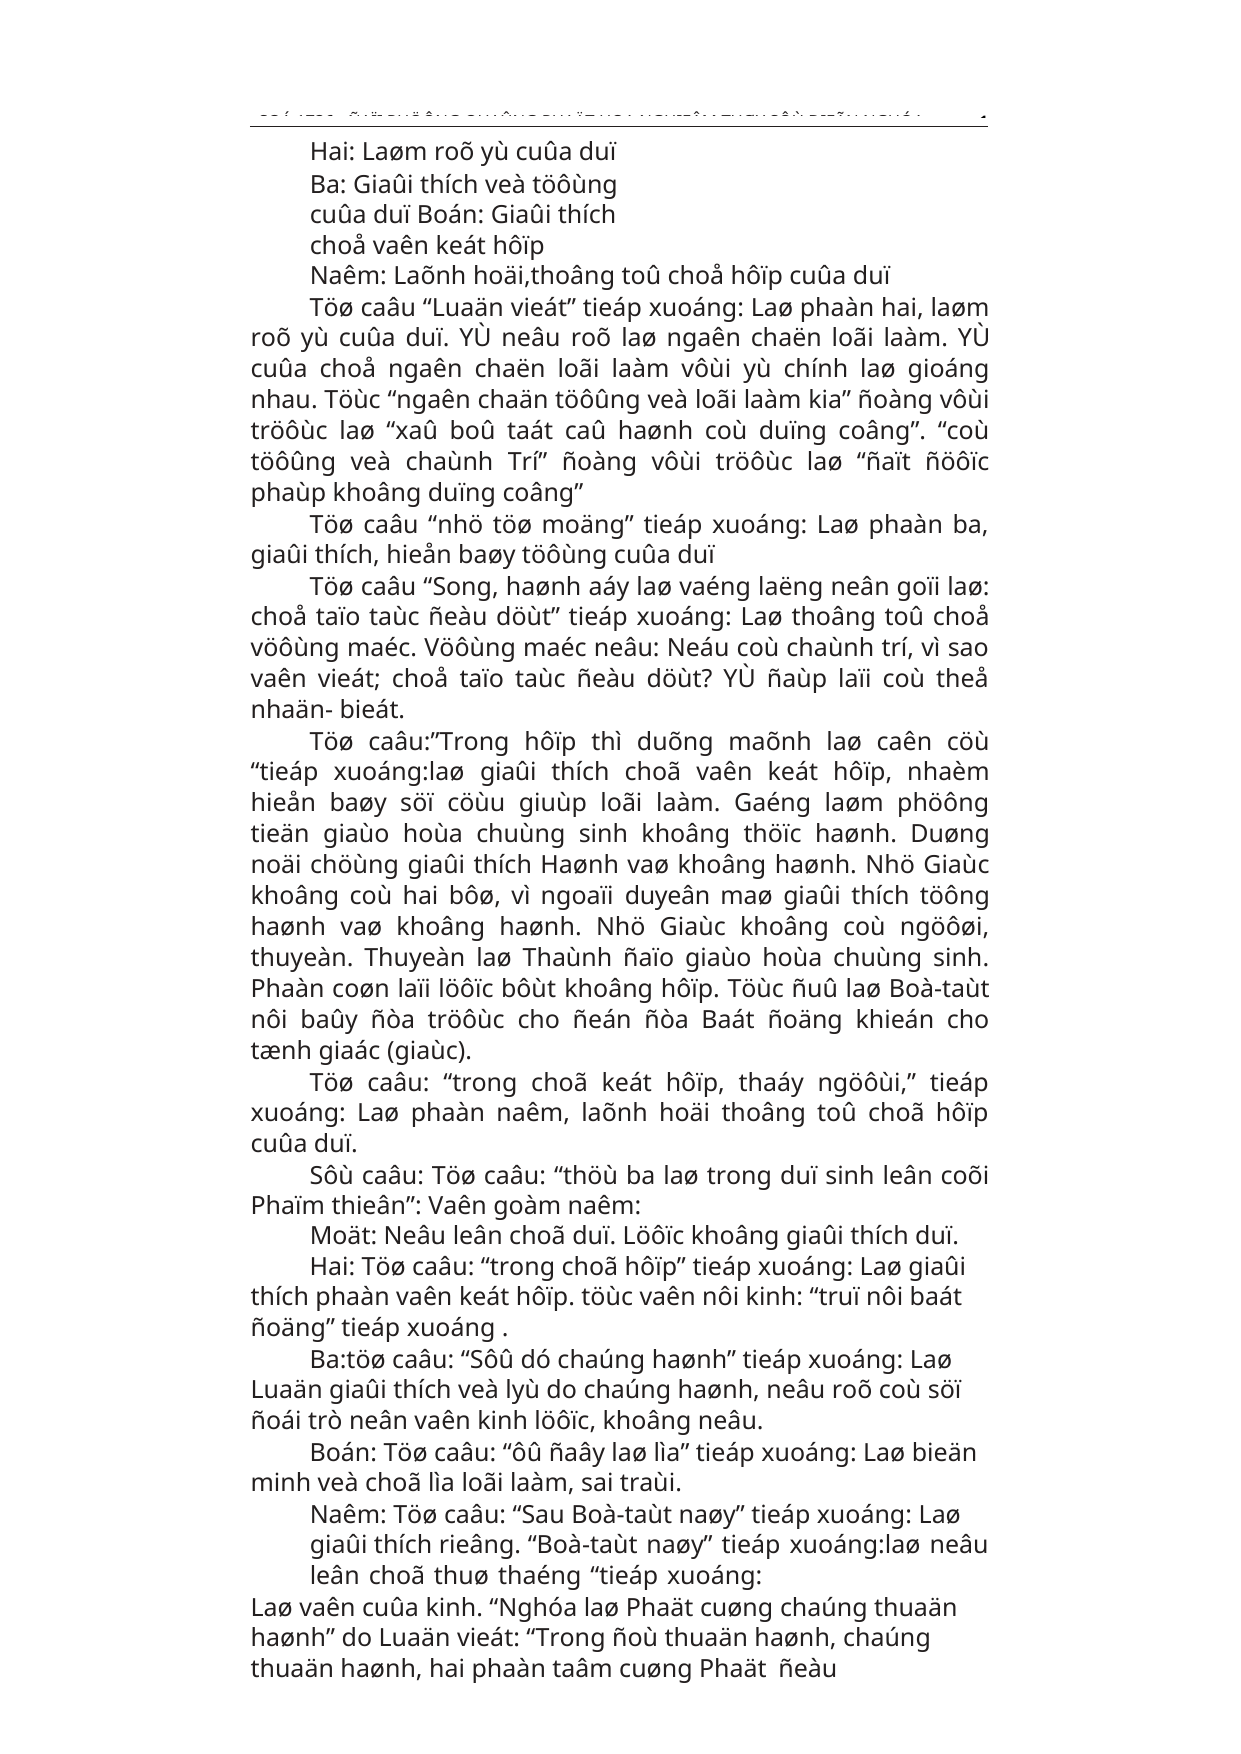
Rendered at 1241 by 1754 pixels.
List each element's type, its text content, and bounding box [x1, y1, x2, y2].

text Sôù caâu: Töø caâu: “thöù ba laø trong duï sinh leân coõi Phaïm thieân”: Vaên goàm naêm: [250, 1160, 989, 1222]
text Ba: Giaûi thích veà töôùng cuûa duï Boán: Giaûi thích choå vaên keát hôïp [309, 168, 645, 261]
text Töø caâu:”Trong hôïp thì duõng maõnh laø caên cöù “tieáp xuoáng:laø giaûi thích choã vaên keát hôïp, nhaèm hieån baøy söï cöùu giuùp loãi laàm. Gaéng laøm phöông tieän giaùo hoùa chuùng sinh khoâng thöïc haønh. Duøng noäi chöùng giaûi thích Haønh vaø khoâng haønh. Nhö Giaùc khoâng coù hai bôø, vì ngoaïi duyeân maø giaûi thích töông haønh vaø khoâng haønh. Nhö Giaùc khoâng coù ngöôøi, thuyeàn. Thuyeàn laø Thaùnh ñaïo giaùo hoùa chuùng sinh. Phaàn coøn laïi löôïc bôùt khoâng hôïp. Töùc ñuû laø Boà-taùt nôi baûy ñòa tröôùc cho ñeán ñòa Baát ñoäng khieán cho tænh giaác (giaùc). [250, 726, 990, 1067]
text Ba:töø caâu: “Sôû dó chaúng haønh” tieáp xuoáng: Laø Luaän giaûi thích veà lyù do chaúng haønh, neâu roõ coù söï ñoái trò neân vaên kinh löôïc, khoâng neâu. [250, 1343, 995, 1437]
text Töø caâu “Song, haønh aáy laø vaéng laëng neân goïi laø: choå taïo taùc ñeàu döùt” tieáp xuoáng: Laø thoâng toû choå vöôùng maéc. Vöôùng maéc neâu: Neáu coù chaùnh trí, vì sao vaên vieát; choå taïo taùc ñeàu döùt? YÙ ñaùp laïi coù theå nhaän- bieát. [250, 570, 990, 726]
text Hai: Töø caâu: “trong choã hôïp” tieáp xuoáng: Laø giaûi thích phaàn vaên keát hôïp. töùc vaên nôi kinh: “truï nôi baát ñoäng” tieáp xuoáng . [250, 1251, 988, 1343]
text Moät: Neâu leân choã duï. Löôïc khoâng giaûi thích duï. [309, 1222, 1065, 1251]
text Laø vaên cuûa kinh. “Nghóa laø Phaät cuøng chaúng thuaän haønh” do Luaän vieát: “Trong ñoù thuaän haønh, chaúng thuaän haønh, hai phaàn taâm cuøng Phaät ñeàu [250, 1592, 989, 1684]
text Hai: Laøm roõ yù cuûa duï [309, 134, 1065, 167]
text Boán: Töø caâu: “ôû ñaây laø lìa” tieáp xuoáng: Laø bieän minh veà choã lìa loãi laàm, sai traùi. [250, 1437, 988, 1498]
text Töø caâu “Luaän vieát” tieáp xuoáng: Laø phaàn hai, laøm roõ yù cuûa duï. YÙ neâu roõ laø ngaên chaën loãi laàm. YÙ cuûa choå ngaên chaën loãi laàm vôùi yù chính laø gioáng nhau. Töùc “ngaên chaän töôûng veà loãi laàm kia” ñoàng vôùi tröôùc laø “xaû boû taát caû haønh coù duïng coâng”. “coù töôûng veà chaùnh Trí” ñoàng vôùi tröôùc laø “ñaït ñöôïc phaùp khoâng duïng coâng” [250, 291, 990, 508]
text Töø caâu “nhö töø moäng” tieáp xuoáng: Laø phaàn ba, giaûi thích, hieån baøy töôùng cuûa duï [250, 508, 989, 570]
text Naêm: Töø caâu: “Sau Boà-taùt naøy” tieáp xuoáng: Laø giaûi thích rieâng. “Boà-taùt naøy” tieáp xuoáng:laø neâu leân choã thuø thaéng “tieáp xuoáng: [309, 1498, 988, 1592]
text Naêm: Laõnh hoäi,thoâng toû choå hôïp cuûa duï [309, 261, 1065, 290]
text Töø caâu: “trong choã keát hôïp, thaáy ngöôùi,” tieáp xuoáng: Laø phaàn naêm, laõnh hoäi thoâng toû choã hôïp cuûa duï. [250, 1067, 990, 1160]
